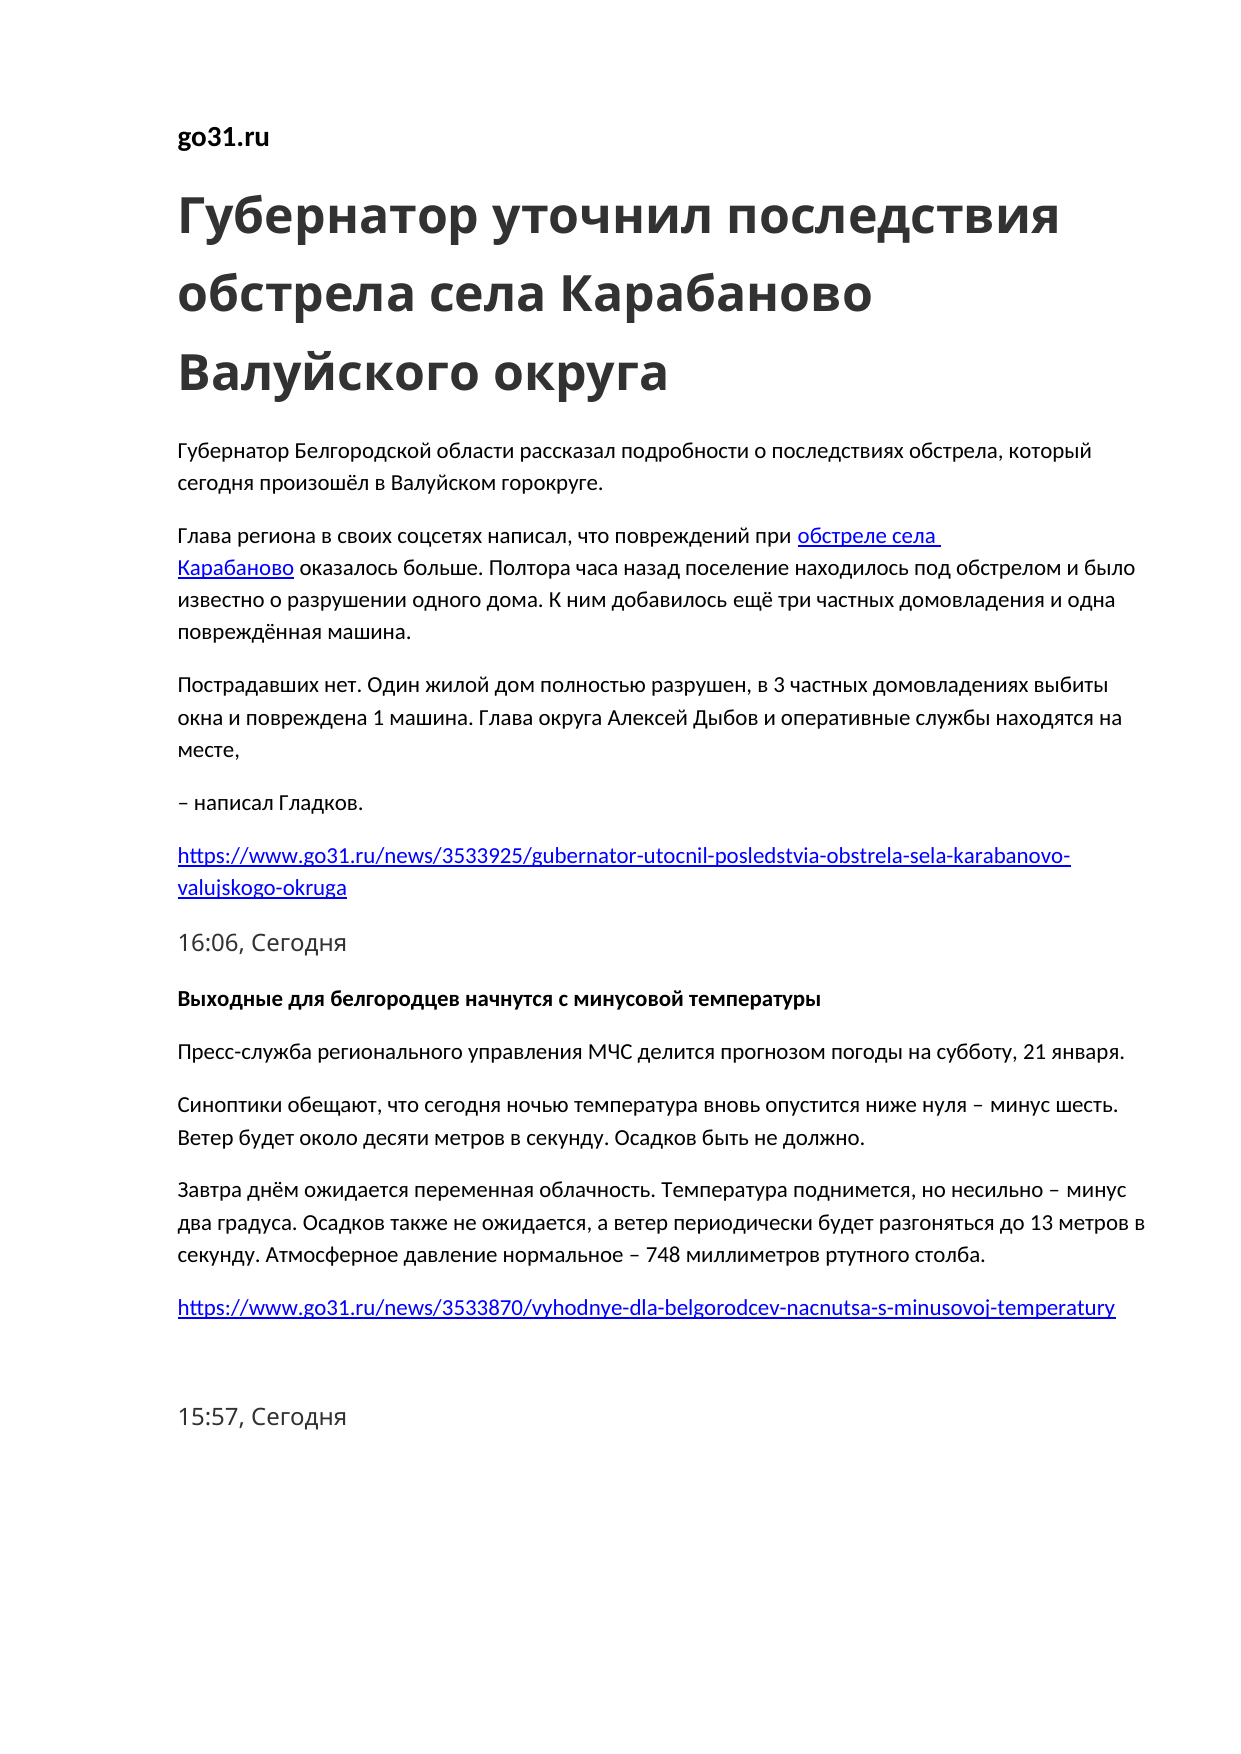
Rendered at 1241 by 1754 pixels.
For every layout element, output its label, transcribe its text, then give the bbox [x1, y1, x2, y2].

text Пострадавших нет. Один жилой дом полностью разрушен, в 3 частных домовладениях выбиты окна и повреждена 1 машина. Глава округа Алексей Дыбов и оперативные службы находятся на месте, [177, 671, 1152, 763]
text go31.ru [177, 118, 1152, 154]
text Синоптики обещают, что сегодня ночью температура вновь опустится ниже нуля – минус шесть. Ветер будет около десяти метров в секунду. Осадков быть не должно. [177, 1090, 1152, 1151]
text Завтра днём ожидается переменная облачность. Температура поднимется, но несильно – минус два градуса. Осадков также не ожидается, а ветер периодически будет разгоняться до 13 метров в секунду. Атмосферное давление нормальное – 748 миллиметров ртутного столба. [177, 1176, 1152, 1268]
text https://www.go31.ru/news/3533925/gubernator-utocnil-posledstvia-obstrela-sela-karabanovo-valujskogo-okruga [177, 841, 1152, 901]
text 15:57, Сегодня [177, 1399, 1152, 1432]
text Пресс-служба регионального управления МЧС делится прогнозом погоды на субботу, 21 января. [177, 1037, 1152, 1065]
text Губернатор уточнил последствия обстрела села Карабаново Валуйского округа [177, 180, 1152, 405]
text – написал Гладков. [177, 788, 1152, 816]
text Губернатор Белгородской области рассказал подробности о последствиях обстрела, который сегодня произошёл в Валуйском горокруге. [177, 436, 1152, 496]
text Выходные для белгородцев начнутся с минусовой температуры [177, 984, 1152, 1012]
text 16:06, Сегодня [177, 926, 1152, 959]
text Глава региона в своих соцсетях написал, что повреждений при обстреле села Карабаново оказалось больше. Полтора часа назад поселение находилось под обстрелом и было известно о разрушении одного дома. К ним добавилось ещё три частных домовладения и одна повреждённая машина. [177, 521, 1152, 646]
text https://www.go31.ru/news/3533870/vyhodnye-dla-belgorodcev-nacnutsa-s-minusovoj-temperatury [177, 1293, 1152, 1321]
